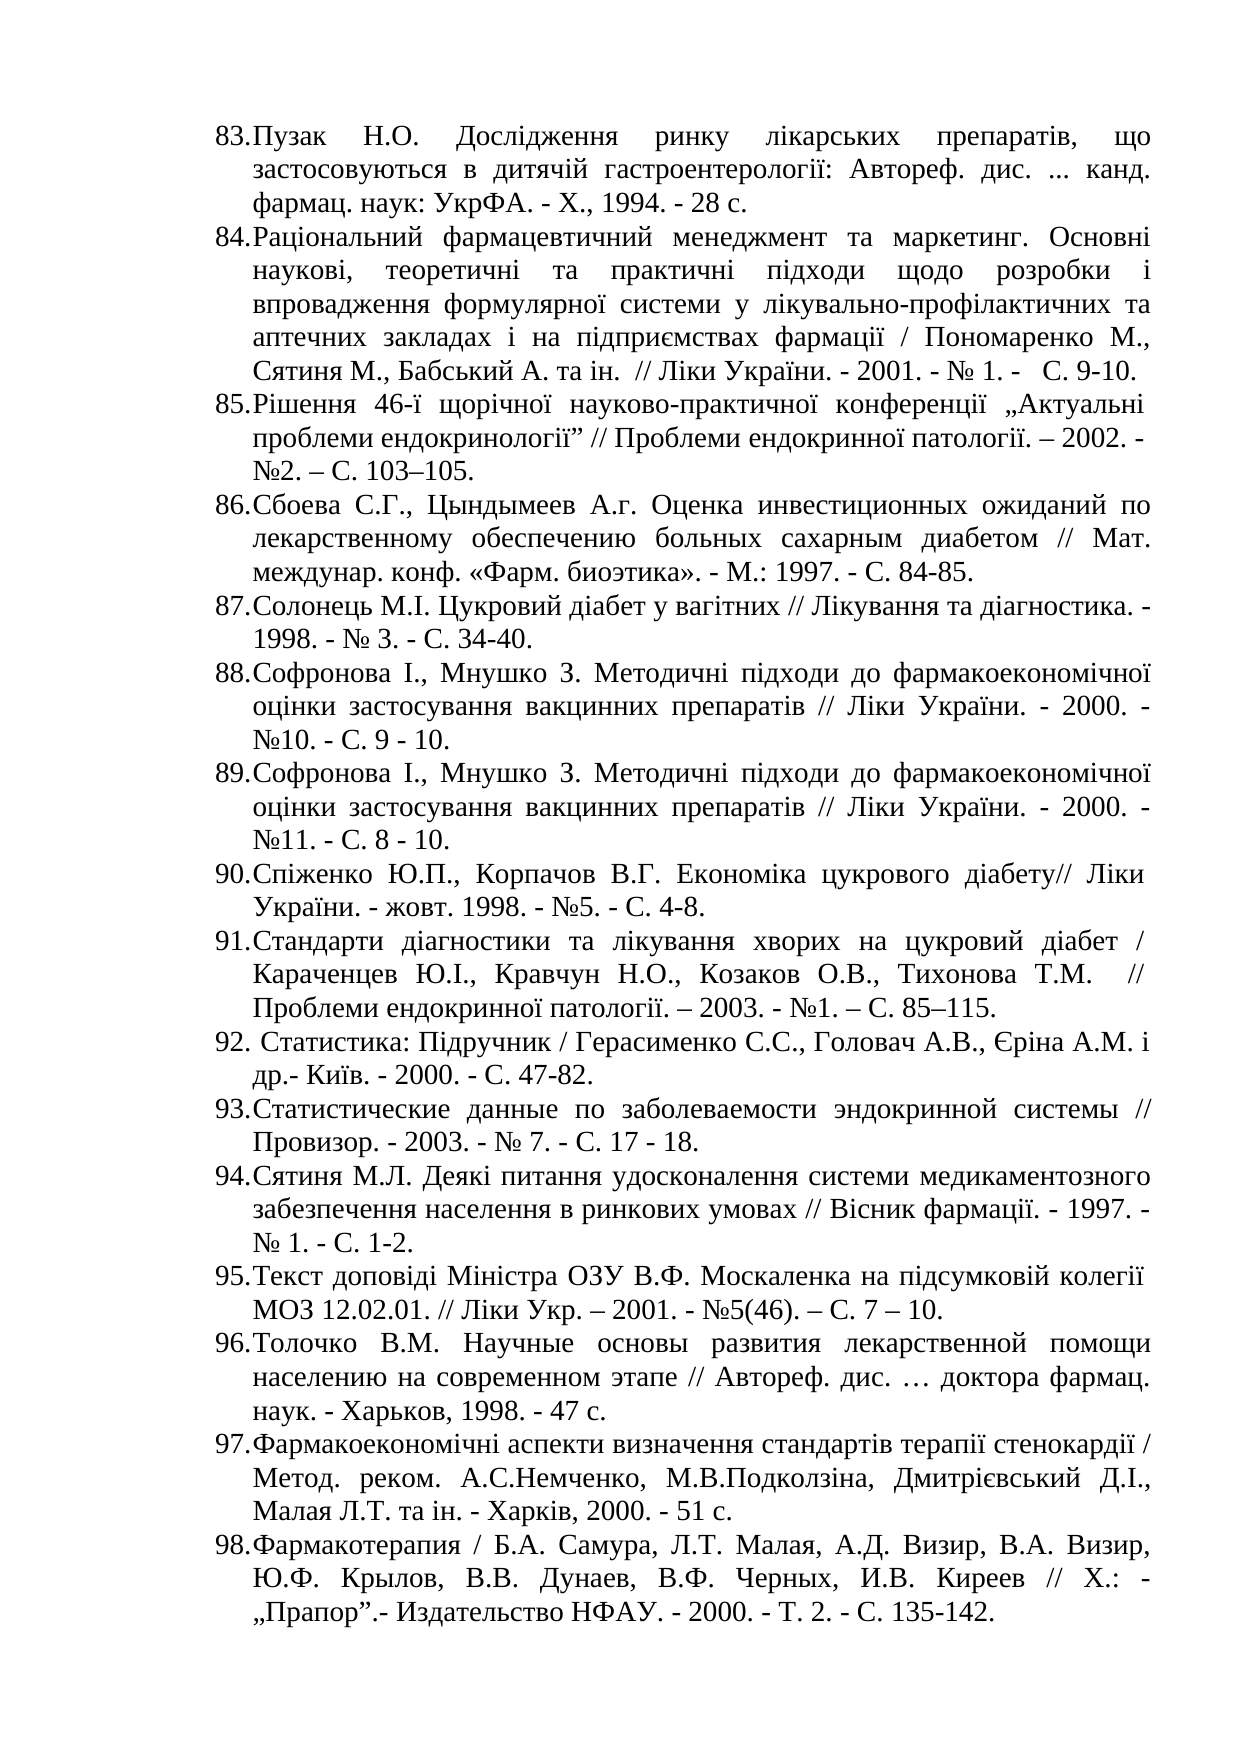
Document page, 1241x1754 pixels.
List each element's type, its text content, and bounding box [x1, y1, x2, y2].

list Текст доповіді Міністра ОЗУ В.Ф. Москаленка на підсумковій колегії МОЗ 12.02.01. // Ліки Укр. – 2001. - №5(46). – С. 7 – 10. [215, 1258, 1145, 1326]
list Статистические данные по заболеваемости эндокринной системы // Провизор. - 2003. - № 7. - С. 17 - 18. [215, 1091, 1152, 1158]
list Фармакоекономічні аспекти визначення стандартів терапії стенокардії / Метод. реком. А.С.Немченко, М.В.Подколзіна, Дмитрієвський Д.І., Малая Л.Т. та ін. - Харків, 2000. - 51 с. [215, 1426, 1152, 1527]
list Стандарти діагностики та лікування хворих на цукровий діабет / Караченцев Ю.І., Кравчун Н.О., Козаков О.В., Тихонова Т.М. // Проблеми ендокринної патології. – 2003. - №1. – С. 85–115. [215, 923, 1145, 1024]
list Фармакотерапия / Б.А. Самура, Л.Т. Малая, А.Д. Визир, В.А. Визир, Ю.Ф. Крылов, В.В. Дунаев, В.Ф. Черных, И.В. Киреев // Х.: - „Прапор”.- Издательство НФАУ. - 2000. - Т. 2. - С. 135-142. [215, 1527, 1152, 1627]
list Сбоева С.Г., Цындымеев А.г. Оценка инвестиционных ожиданий по лекарственному обеспечению больных сахарным диабетом // Мат. междунар. конф. «Фарм. биоэтика». - М.: 1997. - С. 84-85. [215, 487, 1152, 588]
list Солонець М.І. Цукровий діабет у вагітних // Лікування та діагностика. - 1998. - № 3. - С. 34-40. [215, 588, 1152, 655]
list Сятиня М.Л. Деякі питання удосконалення системи медикаментозного забезпечення населення в ринкових умовах // Вісник фармації. - 1997. -№ 1. - С. 1-2. [215, 1158, 1152, 1258]
list Рішення 46-ї щорічної науково-практичної конференції „Актуальні проблеми ендокринології” // Проблеми ендокринної патології. – 2002. - №2. – С. 103–105. [215, 386, 1145, 487]
list Пузак Н.О. Дослідження ринку лікарських препаратів, що застосовуються в дитячій гастроентерології: Автореф. дис. ... канд. фармац. наук: УкрФА. - Х., 1994. - 28 с. [215, 118, 1152, 219]
list Толочко В.М. Научные основы развития лекарственной помощи населению на современном этапе // Автореф. дис. … доктора фармац. наук. - Харьков, 1998. - 47 с. [215, 1326, 1152, 1426]
list Спіженко Ю.П., Корпачов В.Г. Економіка цукрового діабету// Ліки України. - жовт. 1998. - №5. - С. 4-8. [215, 856, 1145, 923]
list Статистика: Підручник / Герасименко С.С., Головач А.В., Єріна А.М. і др.- Київ. - 2000. - С. 47-82. [215, 1024, 1152, 1091]
list Софронова І., Мнушко З. Методичні підходи до фармакоекономічної оцінки застосування вакцинних препаратів // Ліки України. - 2000. - №10. - С. 9 - 10. [215, 655, 1152, 755]
list Софронова І., Мнушко З. Методичні підходи до фармакоекономічної оцінки застосування вакцинних препаратів // Ліки України. - 2000. - №11. - С. 8 - 10. [215, 755, 1152, 856]
list Раціональний фармацевтичний менеджмент та маркетинг. Основні наукові, теоретичні та практичні підходи щодо розробки і впровадження формулярної системи у лікувально-профілактичних та аптечних закладах і на підприємствах фармації / Пономаренко М., Сятиня М., Бабський А. та ін. // Ліки України. - 2001. - № 1. - С. 9-10. [215, 219, 1152, 386]
